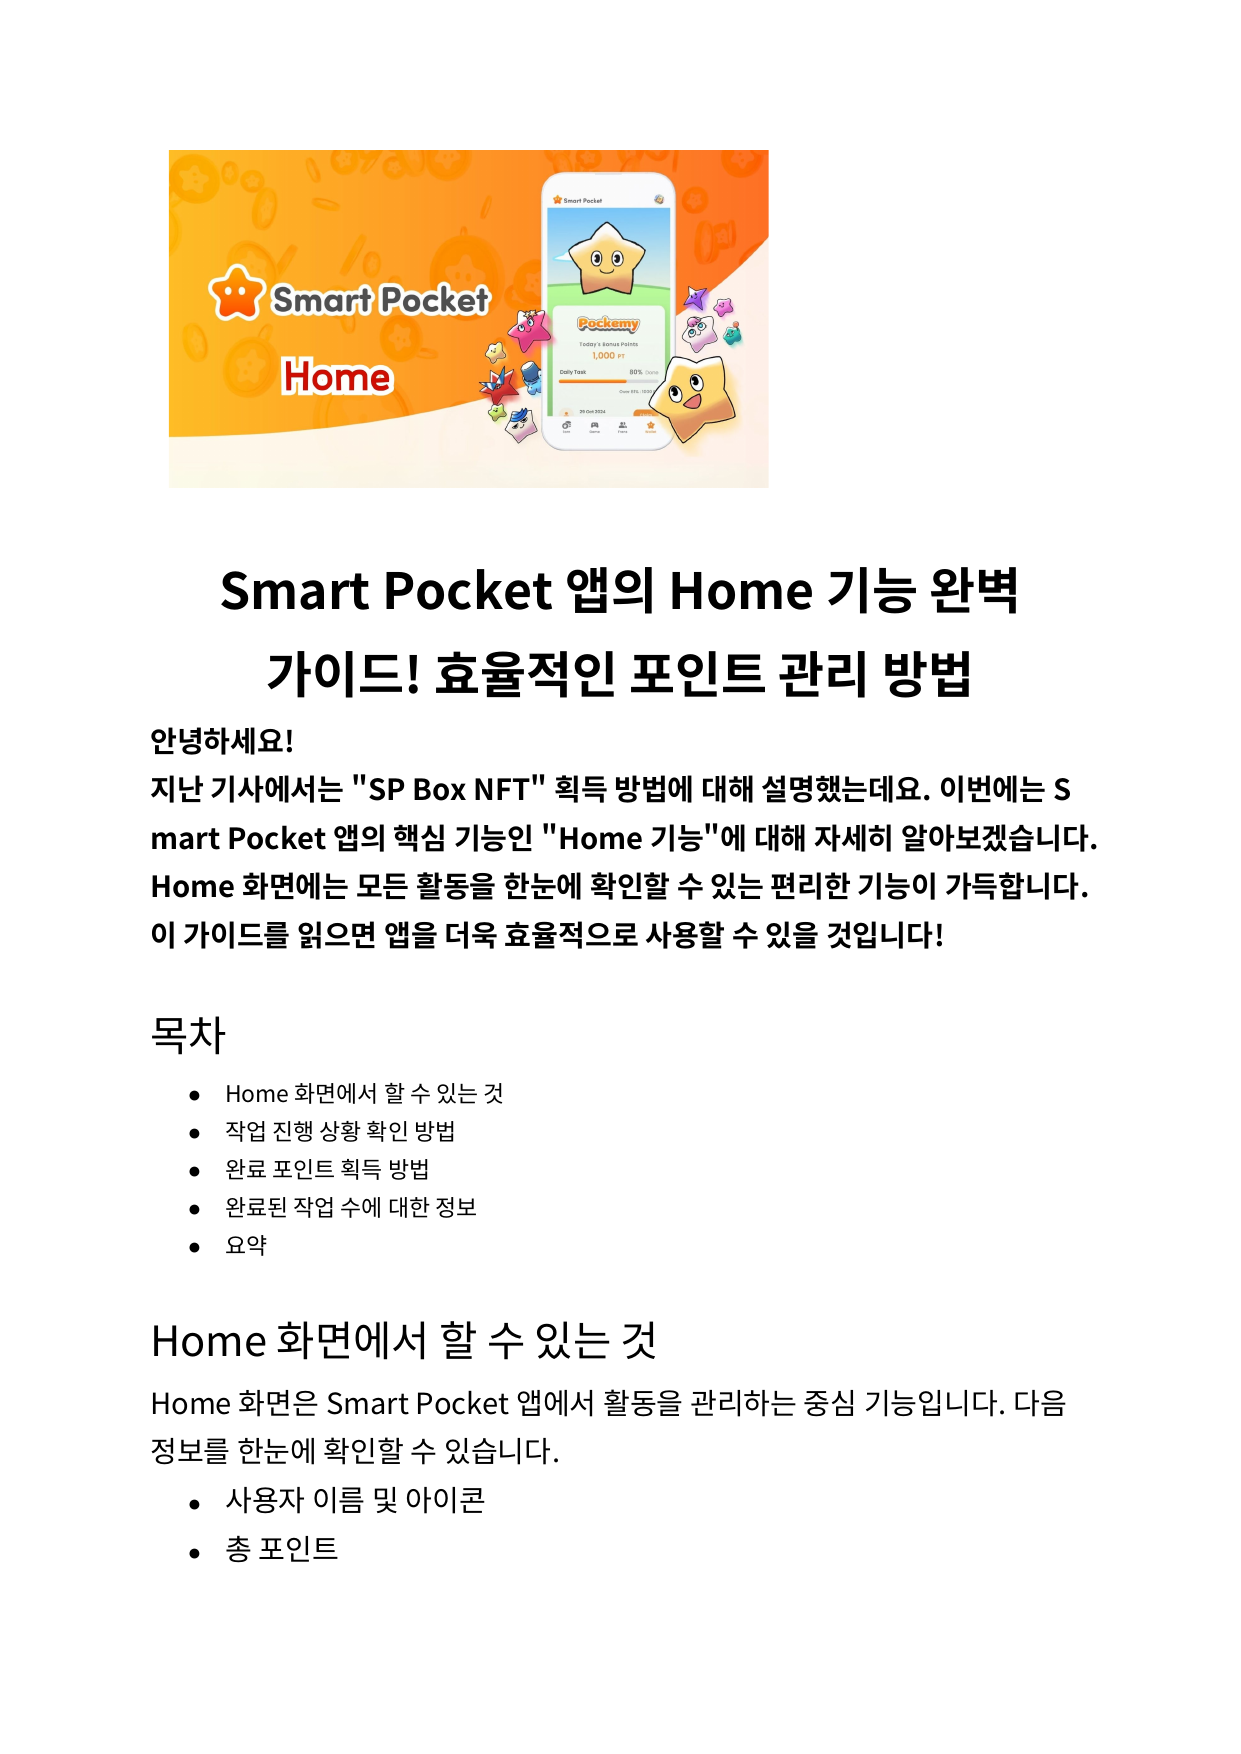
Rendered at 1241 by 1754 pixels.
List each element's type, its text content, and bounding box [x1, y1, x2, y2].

text 안녕하세요! [150, 718, 1090, 761]
text Home 화면은 Smart Pocket 앱에서 활동을 관리하는 중심 기능입니다. 다음 정보를 한눈에 확인할 수 있습니다. [150, 1381, 1090, 1471]
list Home 화면에서 할 수 있는 것 [187, 1075, 1090, 1109]
list 총 포인트 [187, 1526, 1090, 1568]
subtitle Home 화면에서 할 수 있는 것 [150, 1308, 1090, 1368]
list 완료된 작업 수에 대한 정보 [187, 1190, 1090, 1223]
subtitle 목차 [150, 1003, 1090, 1063]
text 지난 기사에서는 "SP Box NFT" 획득 방법에 대해 설명했는데요. 이번에는 Smart Pocket 앱의 핵심 기능인 "Home 기능"에 대해 자세히 알아보겠습니다. [150, 767, 1090, 858]
text Smart Pocket 앱의 Home 기능 완벽 가이드! 효율적인 포인트 관리 방법 [150, 552, 1090, 707]
list 완료 포인트 획득 방법 [187, 1152, 1090, 1185]
picture [168, 150, 769, 488]
list 요약 [187, 1228, 1090, 1261]
list 사용자 이름 및 아이콘 [187, 1478, 1090, 1520]
text Home 화면에는 모든 활동을 한눈에 확인할 수 있는 편리한 기능이 가득합니다. 이 가이드를 읽으면 앱을 더욱 효율적으로 사용할 수 있을 것입니다! [150, 864, 1090, 955]
list 작업 진행 상황 확인 방법 [187, 1113, 1090, 1147]
